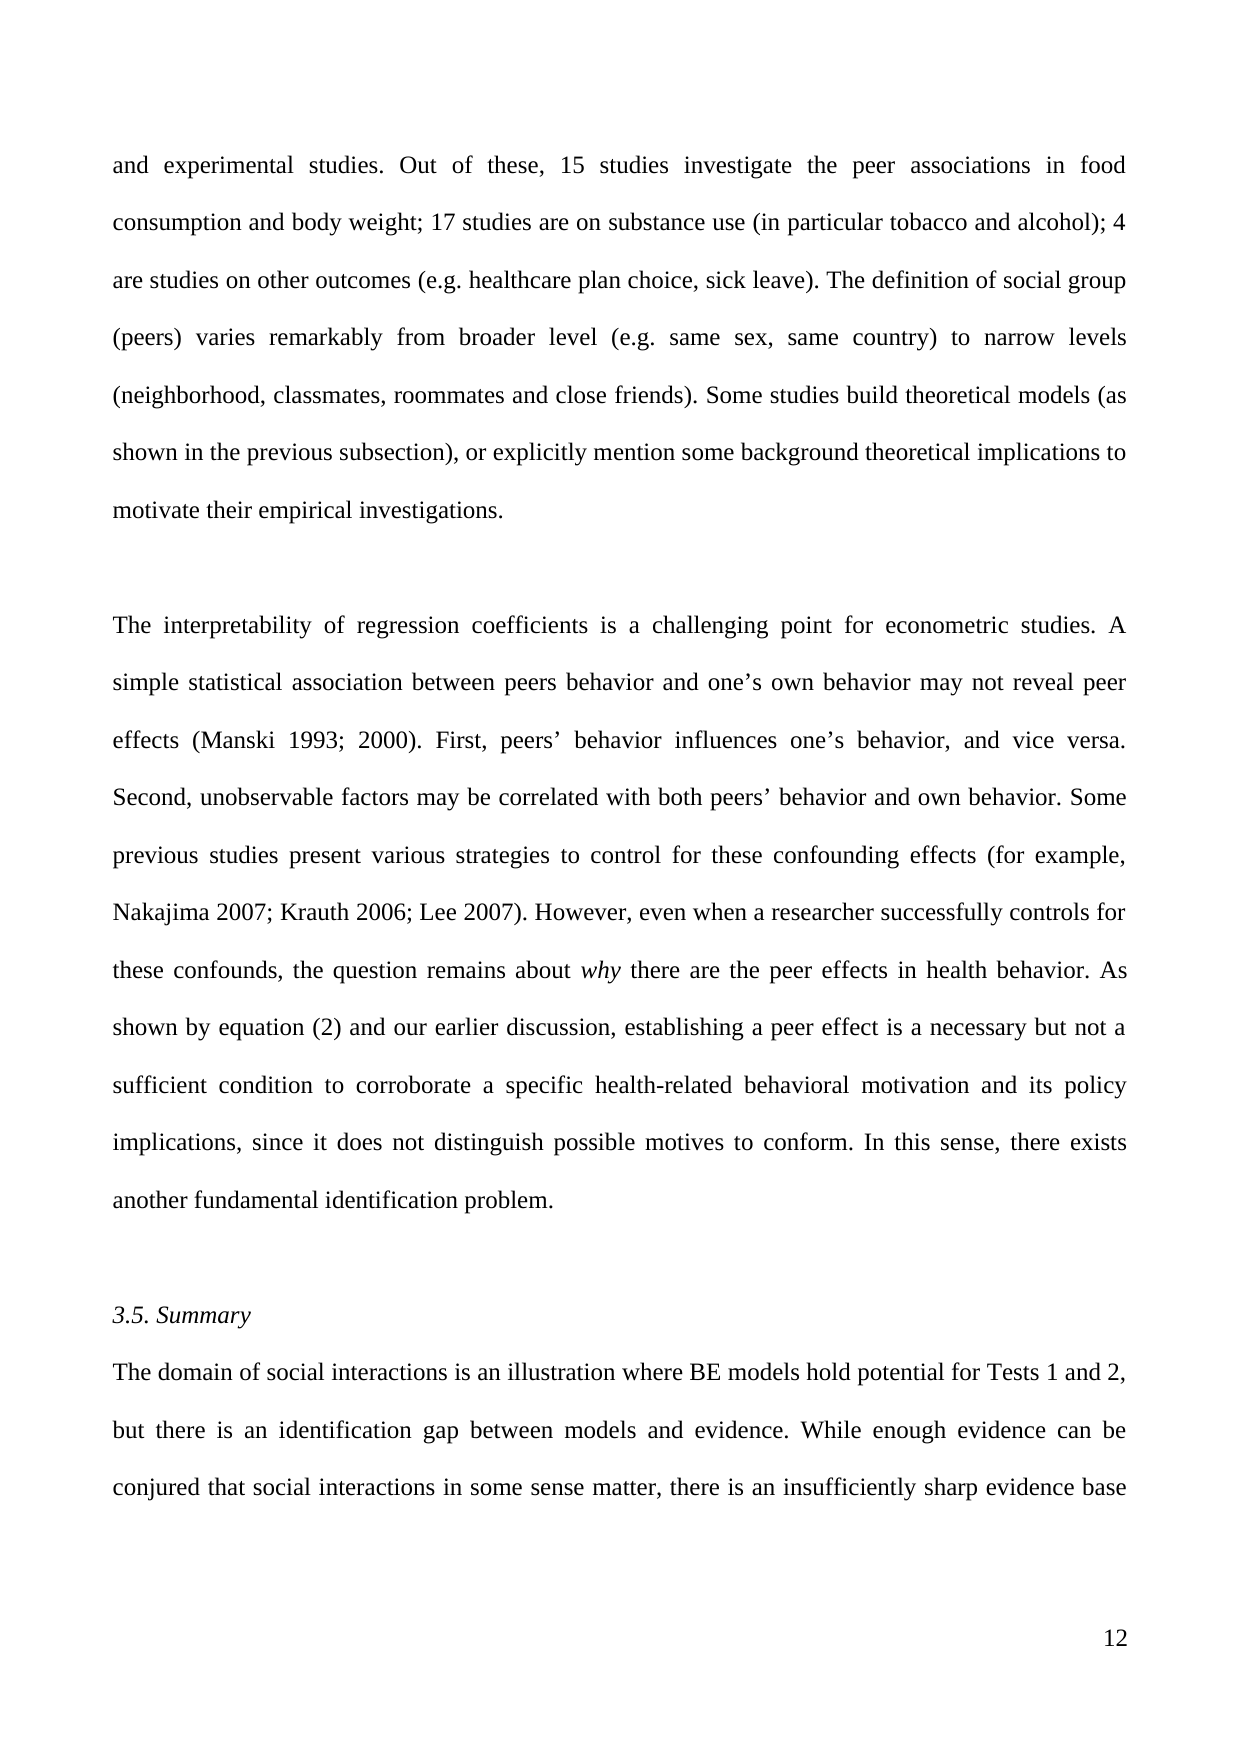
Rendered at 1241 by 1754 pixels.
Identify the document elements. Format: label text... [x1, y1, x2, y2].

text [112, 150, 1128, 524]
text The interpretability of regression coefficients is a challenging point for econometric studies. A simple statistical association between peers behavior and one’s own behavior may not reveal peer effects (Manski 1993; 2000). First, peers’ behavior influences one’s behavior, and vice versa. Second, unobservable factors may be correlated with both peers’ behavior and own behavior. Some previous studies present various strategies to control for these confounding effects (for example, Nakajima 2007; Krauth 2006; Lee 2007). However, even when a researcher successfully controls for these confounds, the question remains about why there are the peer effects in health behavior. As shown by equation (2) and our earlier discussion, establishing a peer effect is a necessary but not a sufficient condition to corroborate a specific health-related behavioral motivation and its policy implications, since it does not distinguish possible motives to conform. In this sense, there exists another fundamental identification problem. [112, 610, 1128, 1214]
text 3.5. Summary [112, 1300, 1128, 1329]
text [112, 1357, 1128, 1501]
